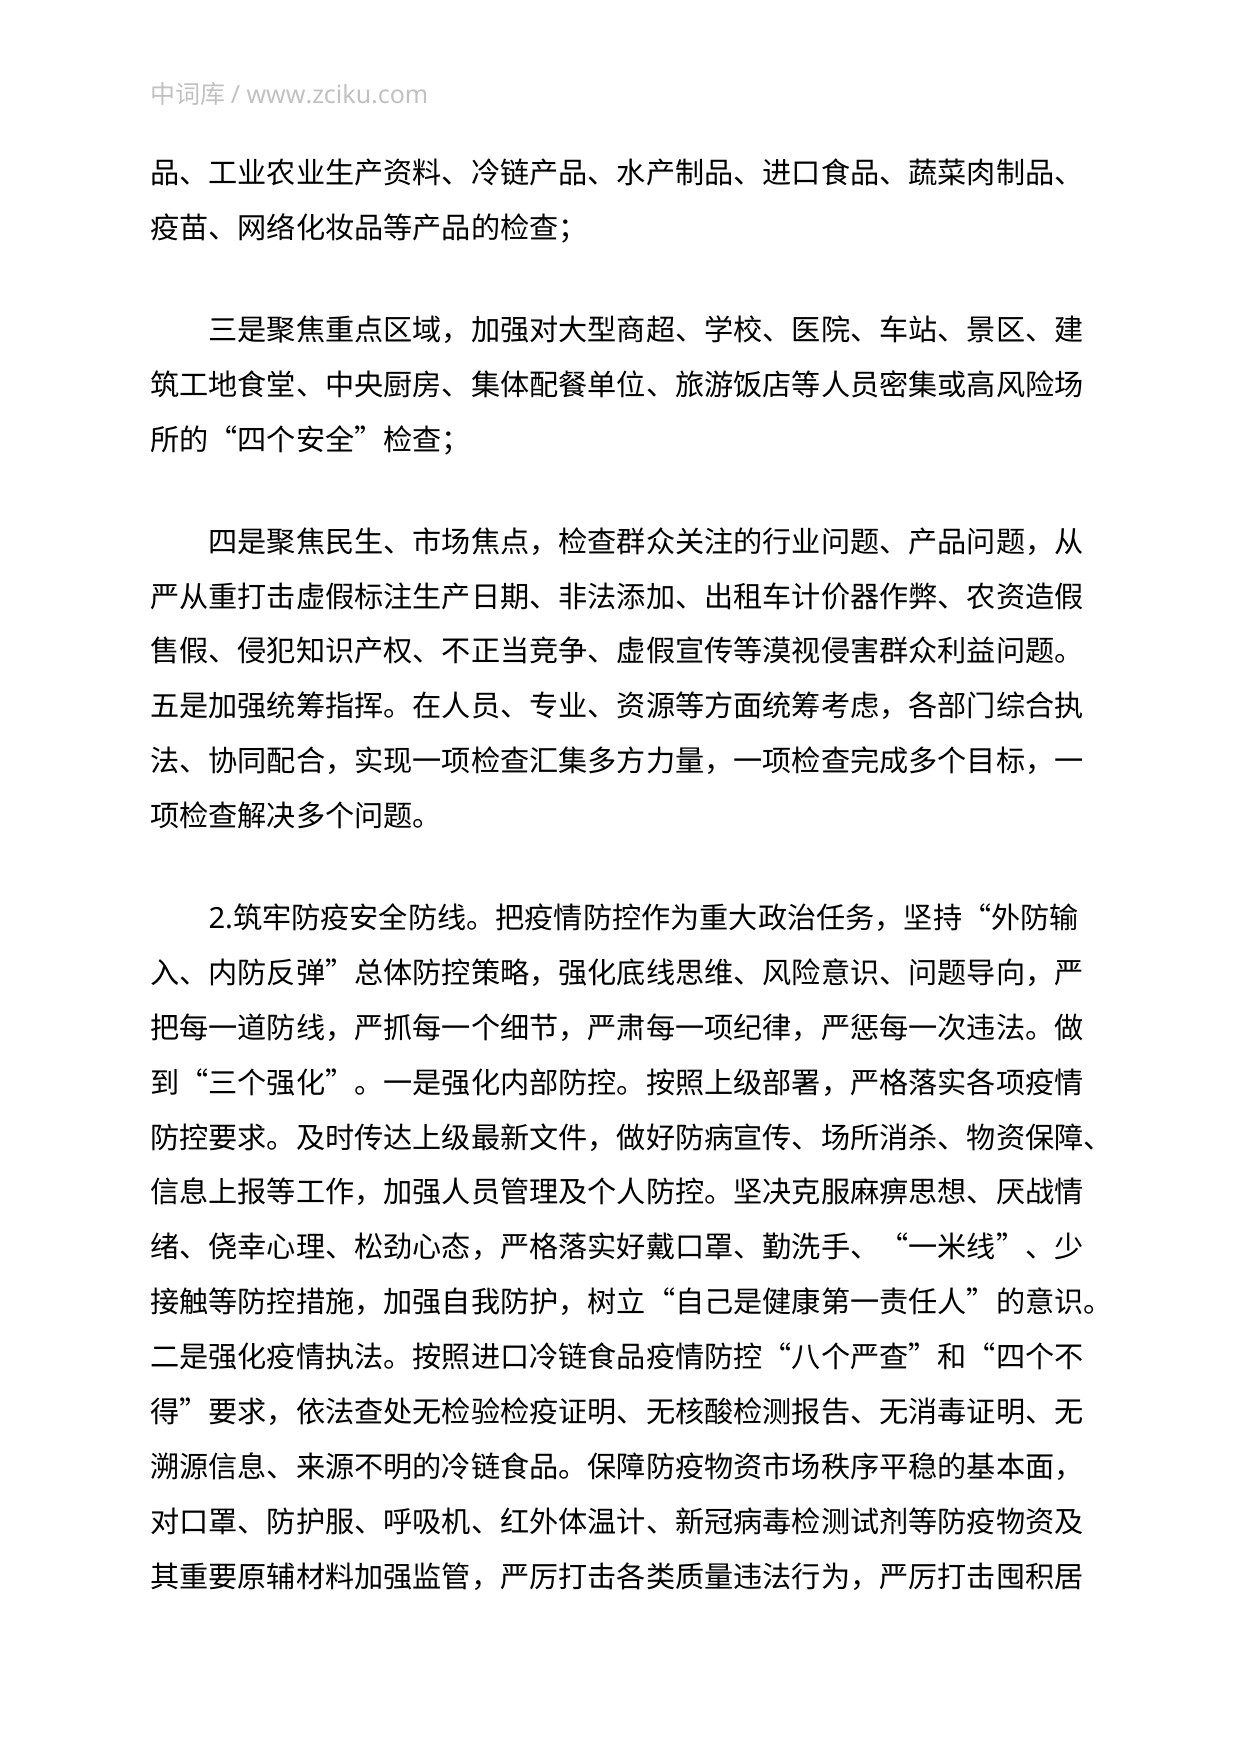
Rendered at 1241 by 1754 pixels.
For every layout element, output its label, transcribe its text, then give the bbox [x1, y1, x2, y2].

text 三是聚焦重点区域，加强对大型商超、学校、医院、车站、景区、建筑工地食堂、中央厨房、集体配餐单位、旅游饭店等人员密集或高风险场所的“四个安全”检查； [150, 307, 1090, 459]
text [150, 150, 1090, 247]
text 四是聚焦民生、市场焦点，检查群众关注的行业问题、产品问题，从严从重打击虚假标注生产日期、非法添加、出租车计价器作弊、农资造假售假、侵犯知识产权、不正当竞争、虚假宣传等漠视侵害群众利益问题。五是加强统筹指挥。在人员、专业、资源等方面统筹考虑，各部门综合执法、协同配合，实现一项检查汇集多方力量，一项检查完成多个目标，一项检查解决多个问题。 [150, 518, 1090, 835]
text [150, 894, 1090, 1596]
